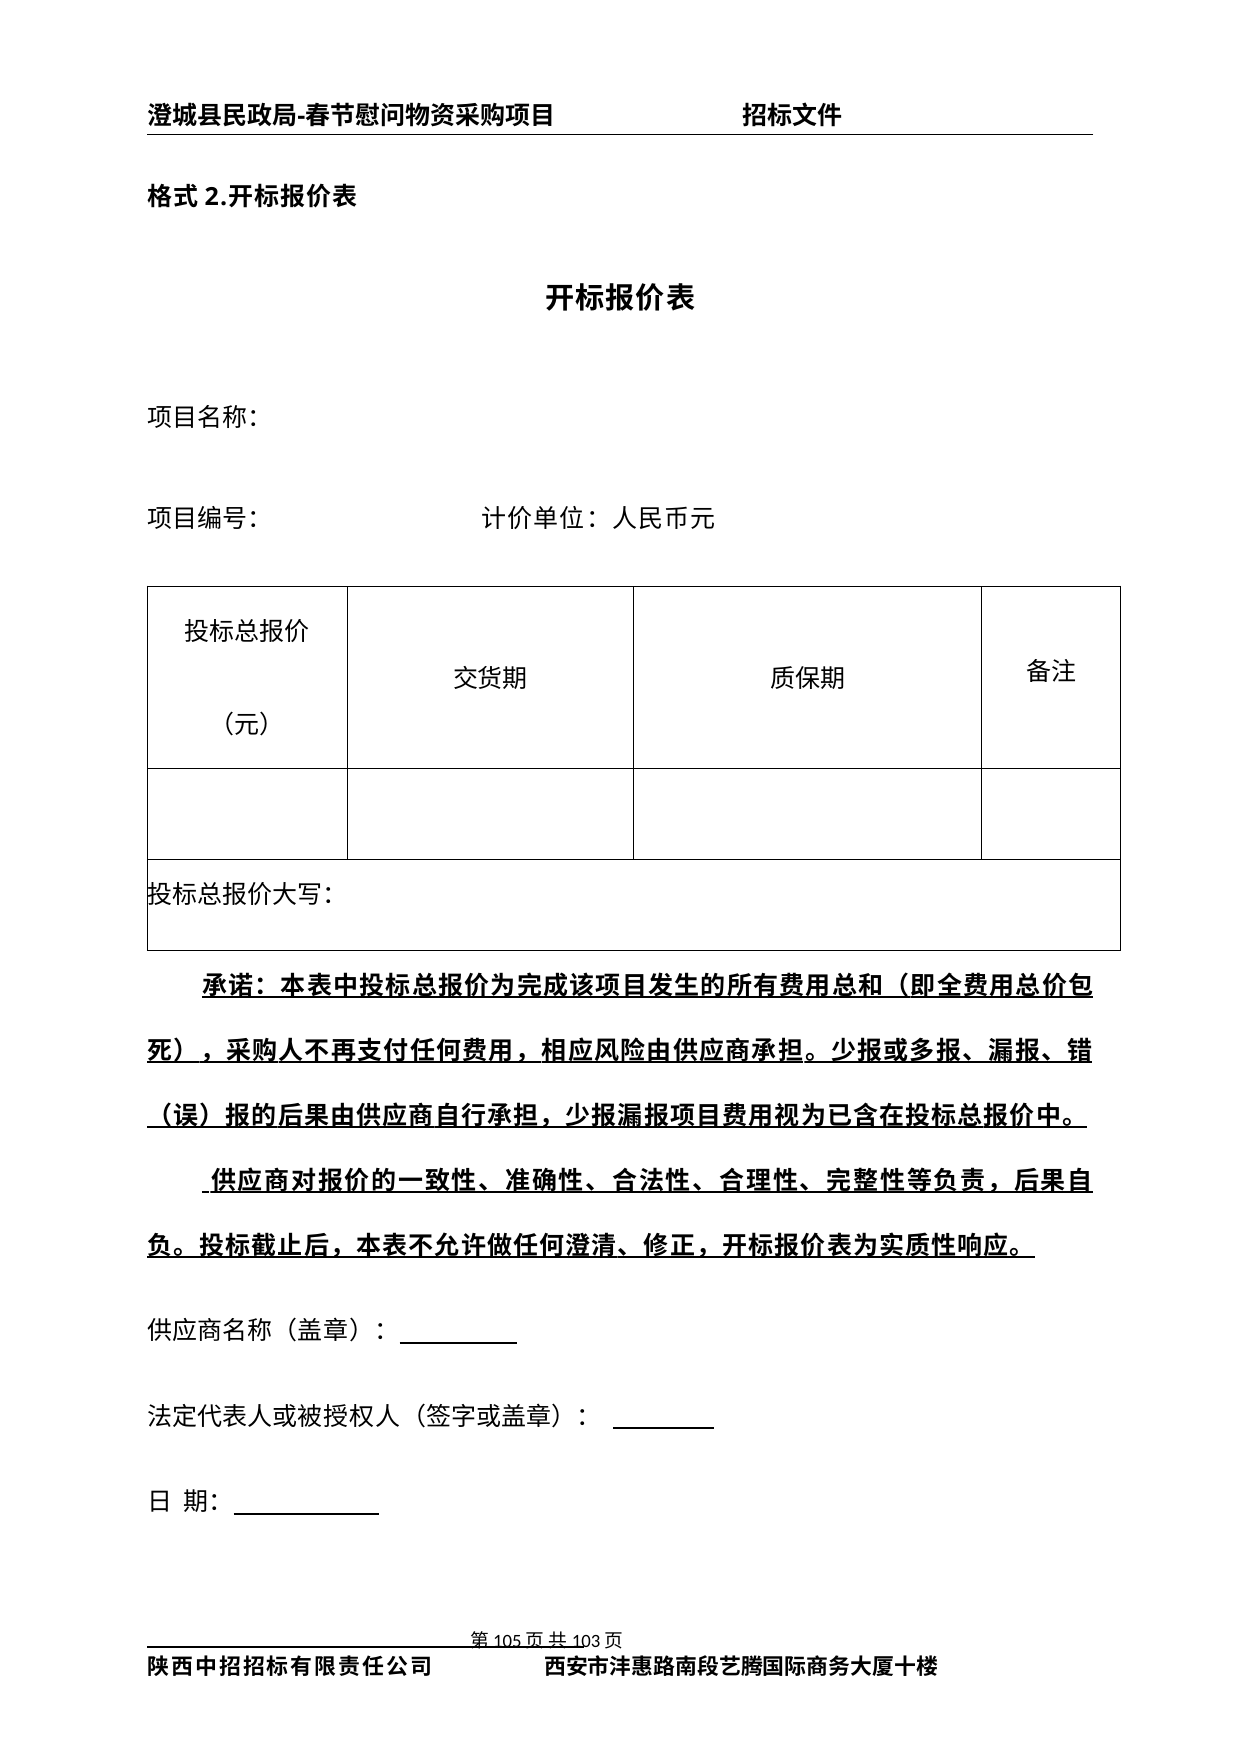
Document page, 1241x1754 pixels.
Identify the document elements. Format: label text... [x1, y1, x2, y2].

text 开标报价表 [147, 263, 1093, 328]
table_cell 投标总报价大写： [148, 860, 1120, 950]
text 法定代表人或被授权人（签字或盖章）： [147, 1382, 1093, 1447]
table_header 交货期 [348, 587, 633, 768]
text 承诺：本表中投标总报价为完成该项目发生的所有费用总和（即全费用总价包死），采购人不再支付任何费用，相应风险由供应商承担。少报或多报、漏报、错（误）报的后果由供应商自行承担，少报漏报项目费用视为已含在投标总报价中。 [147, 951, 1093, 1146]
table_cell [634, 769, 981, 859]
text 供应商名称（盖章）： [147, 1296, 1093, 1361]
text 日 期： [147, 1467, 1093, 1532]
text 项目编号： 计价单位：人民币元 [147, 484, 1093, 549]
table_header 投标总报价 （元） [148, 587, 347, 768]
text 格式2.开标报价表 [147, 162, 1093, 227]
table_header 备注 [982, 587, 1120, 768]
text 项目名称： [147, 383, 1093, 448]
text 供应商对报价的一致性、准确性、合法性、合理性、完整性等负责，后果自负。投标截止后，本表不允许做任何澄清、修正，开标报价表为实质性响应。 [147, 1146, 1093, 1276]
table_cell [148, 769, 347, 859]
table_cell [982, 769, 1120, 859]
table_header 质保期 [634, 587, 981, 768]
table_cell [348, 769, 633, 859]
